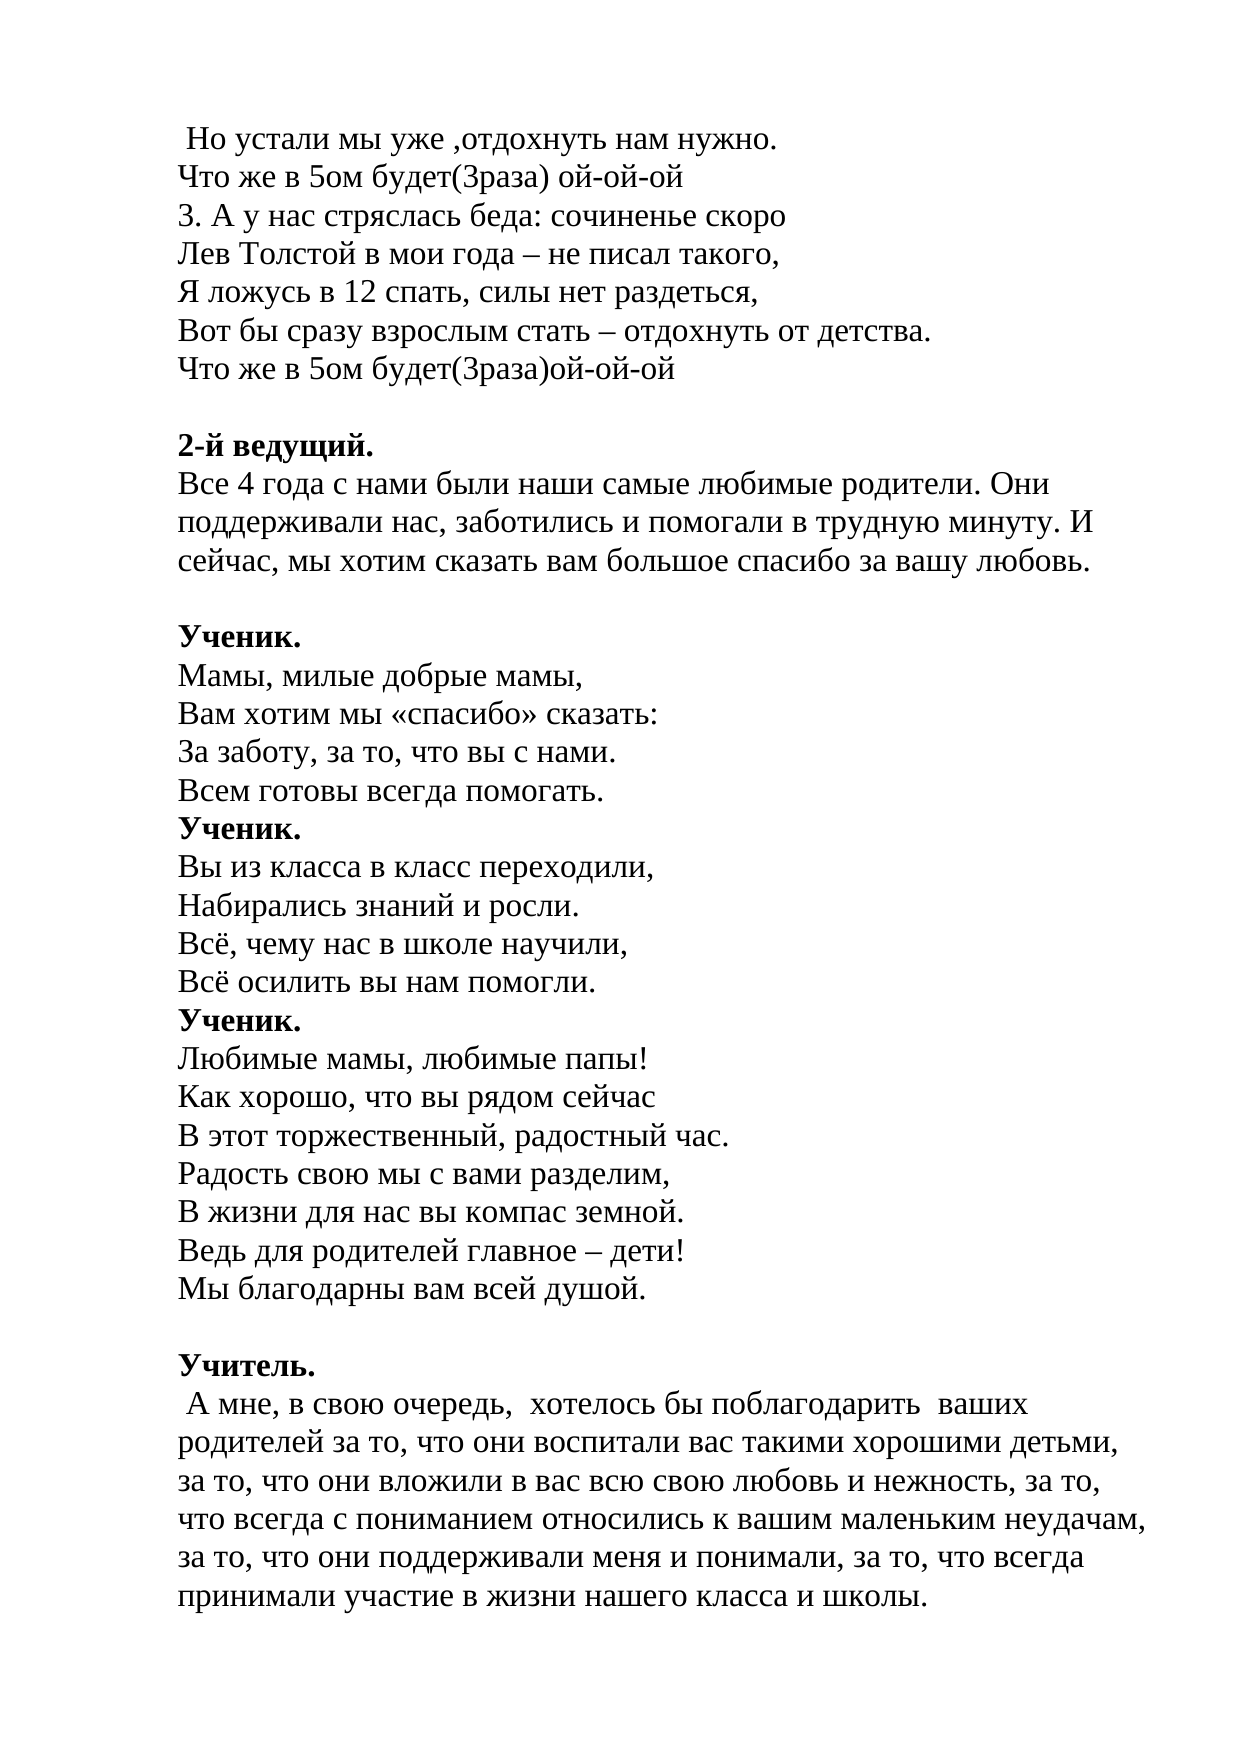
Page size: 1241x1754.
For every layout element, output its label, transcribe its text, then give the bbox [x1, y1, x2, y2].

text Но устали мы уже ,отдохнуть нам нужно. [177, 118, 1152, 156]
text 2-й ведущий. [177, 425, 1152, 463]
text Все 4 года с нами были наши самые любимые родители. Они поддерживали нас, заботились и помогали в трудную минуту. И сейчас, мы хотим сказать вам большое спасибо за вашу любовь. [177, 463, 1152, 578]
text В жизни для нас вы компас земной. [177, 1191, 1152, 1230]
text Вы из класса в класс переходили, [177, 846, 1152, 885]
text 3. А у нас стряслась беда: сочиненье скоро [177, 195, 1152, 233]
text Лев Толстой в мои года – не писал такого, [177, 233, 1152, 271]
text Ведь для родителей главное – дети! [177, 1230, 1152, 1268]
text Что же в 5ом будет(3раза) ой-ой-ой [177, 156, 1152, 195]
text Ученик. [177, 808, 1152, 846]
text Всем готовы всегда помогать. [177, 770, 1152, 808]
text Учитель. [177, 1345, 1152, 1383]
text Мамы, милые добрые мамы, [177, 655, 1152, 693]
text Вам хотим мы «спасибо» сказать: [177, 693, 1152, 731]
text Всё осилить вы нам помогли. [177, 961, 1152, 1000]
text В этот торжественный, радостный час. [177, 1115, 1152, 1153]
text Вот бы сразу взрослым стать – отдохнуть от детства. [177, 310, 1152, 348]
text Ученик. [177, 616, 1152, 655]
text Что же в 5ом будет(3раза)ой-ой-ой [177, 348, 1152, 386]
text Мы благодарны вам всей душой. [177, 1268, 1152, 1306]
text Я ложусь в 12 спать, силы нет раздеться, [177, 271, 1152, 310]
text Всё, чему нас в школе научили, [177, 923, 1152, 961]
text Как хорошо, что вы рядом сейчас [177, 1076, 1152, 1115]
text Набирались знаний и росли. [177, 885, 1152, 923]
text За заботу, за то, что вы с нами. [177, 731, 1152, 770]
text Любимые мамы, любимые папы! [177, 1038, 1152, 1076]
text Радость свою мы с вами разделим, [177, 1153, 1152, 1191]
text Ученик. [177, 1000, 1152, 1038]
text А мне, в свою очередь, хотелось бы поблагодарить ваших родителей за то, что они воспитали вас такими хорошими детьми, за то, что они вложили в вас всю свою любовь и нежность, за то, что всегда с пониманием относились к вашим маленьким неудачам, за то, что они поддерживали меня и понимали, за то, что всегда принимали участие в жизни нашего класса и школы. [177, 1383, 1152, 1613]
